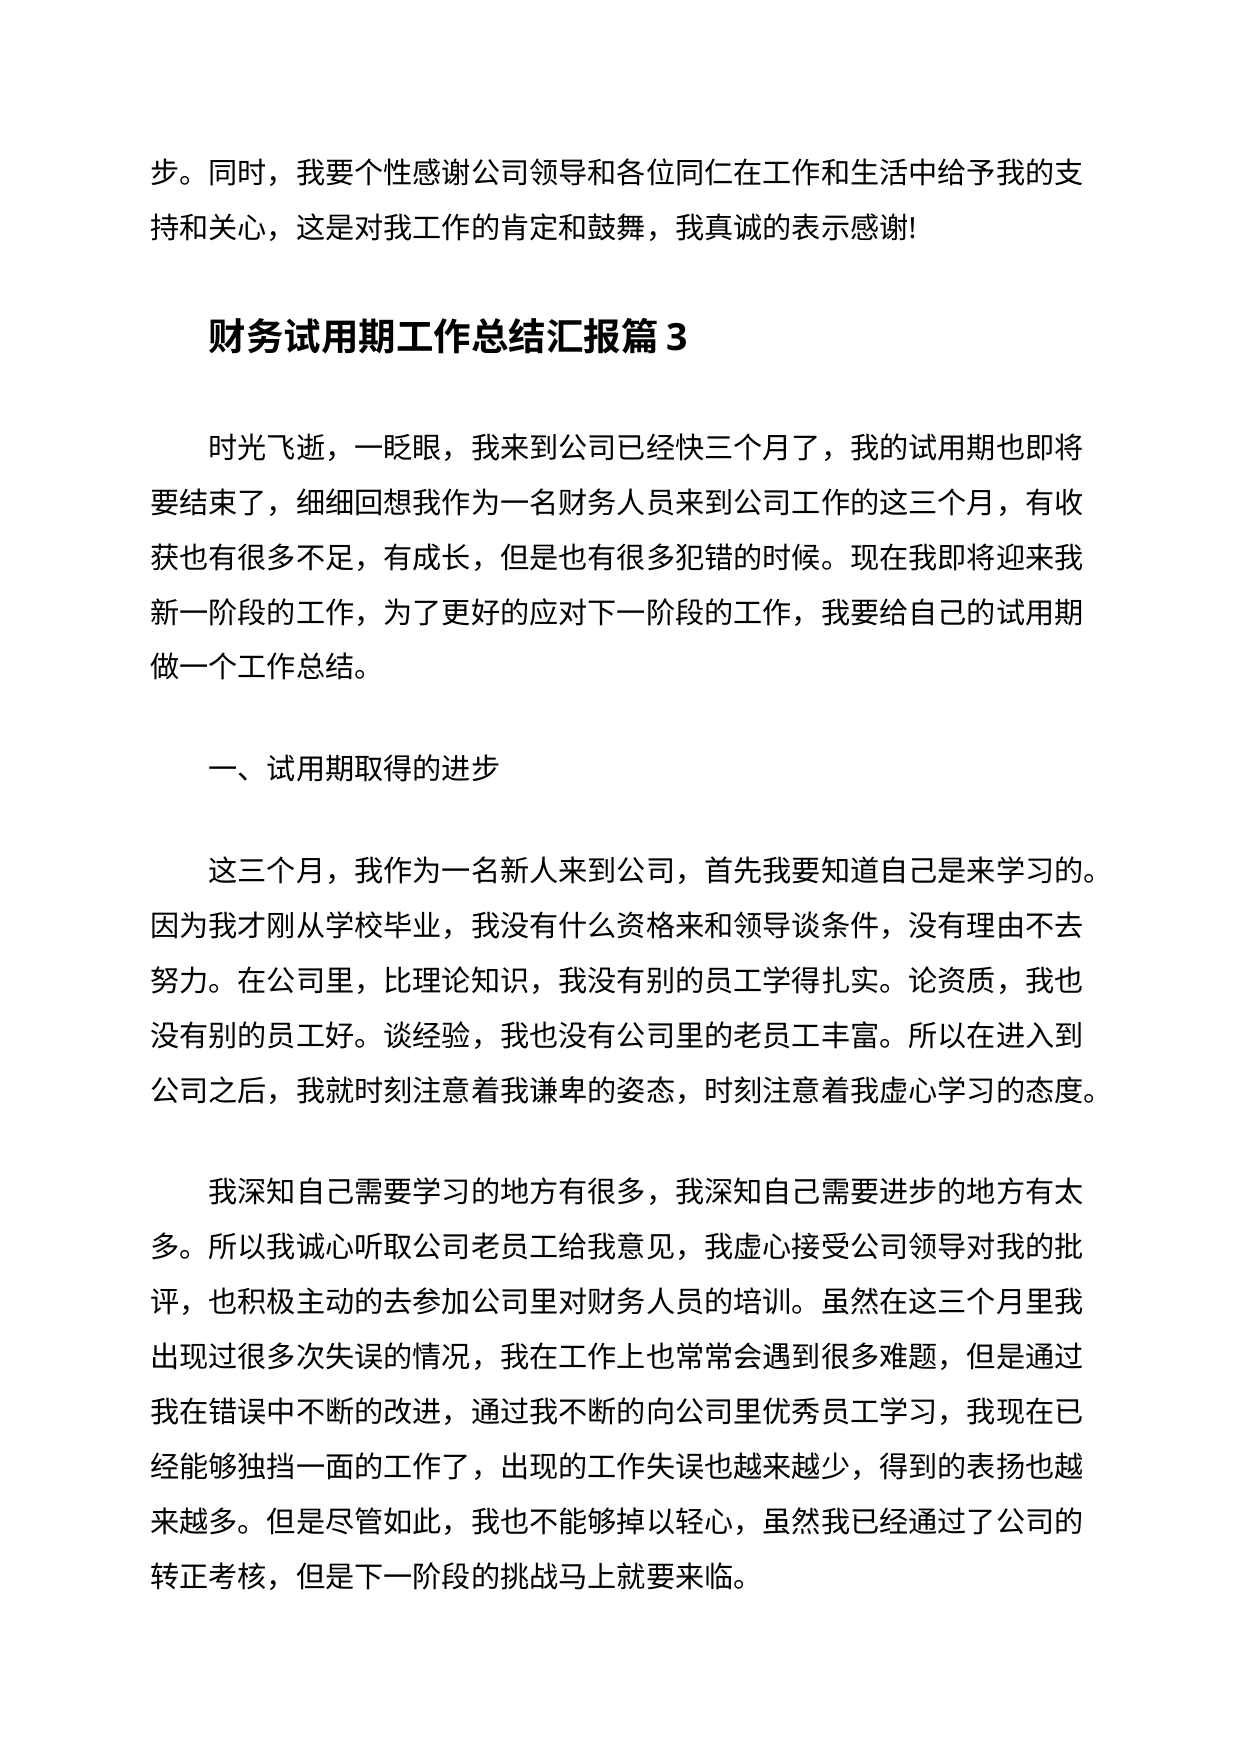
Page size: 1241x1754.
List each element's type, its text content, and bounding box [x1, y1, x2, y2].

text 时光飞逝，一眨眼，我来到公司已经快三个月了，我的试用期也即将要结束了，细细回想我作为一名财务人员来到公司工作的这三个月，有收获也有很多不足，有成长，但是也有很多犯错的时候。现在我即将迎来我新一阶段的工作，为了更好的应对下一阶段的工作，我要给自己的试用期做一个工作总结。 [150, 424, 1090, 686]
text 一、试用期取得的进步 [150, 746, 1090, 788]
text 这三个月，我作为一名新人来到公司，首先我要知道自己是来学习的。因为我才刚从学校毕业，我没有什么资格来和领导谈条件，没有理由不去努力。在公司里，比理论知识，我没有别的员工学得扎实。论资质，我也没有别的员工好。谈经验，我也没有公司里的老员工丰富。所以在进入到公司之后，我就时刻注意着我谦卑的姿态，时刻注意着我虚心学习的态度。 [150, 848, 1090, 1109]
text 财务试用期工作总结汇报篇3 [150, 307, 1090, 361]
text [150, 150, 1090, 247]
text 我深知自己需要学习的地方有很多，我深知自己需要进步的地方有太多。所以我诚心听取公司老员工给我意见，我虚心接受公司领导对我的批评，也积极主动的去参加公司里对财务人员的培训。虽然在这三个月里我出现过很多次失误的情况，我在工作上也常常会遇到很多难题，但是通过我在错误中不断的改进，通过我不断的向公司里优秀员工学习，我现在已经能够独挡一面的工作了，出现的工作失误也越来越少，得到的表扬也越来越多。但是尽管如此，我也不能够掉以轻心，虽然我已经通过了公司的转正考核，但是下一阶段的挑战马上就要来临。 [150, 1169, 1090, 1596]
